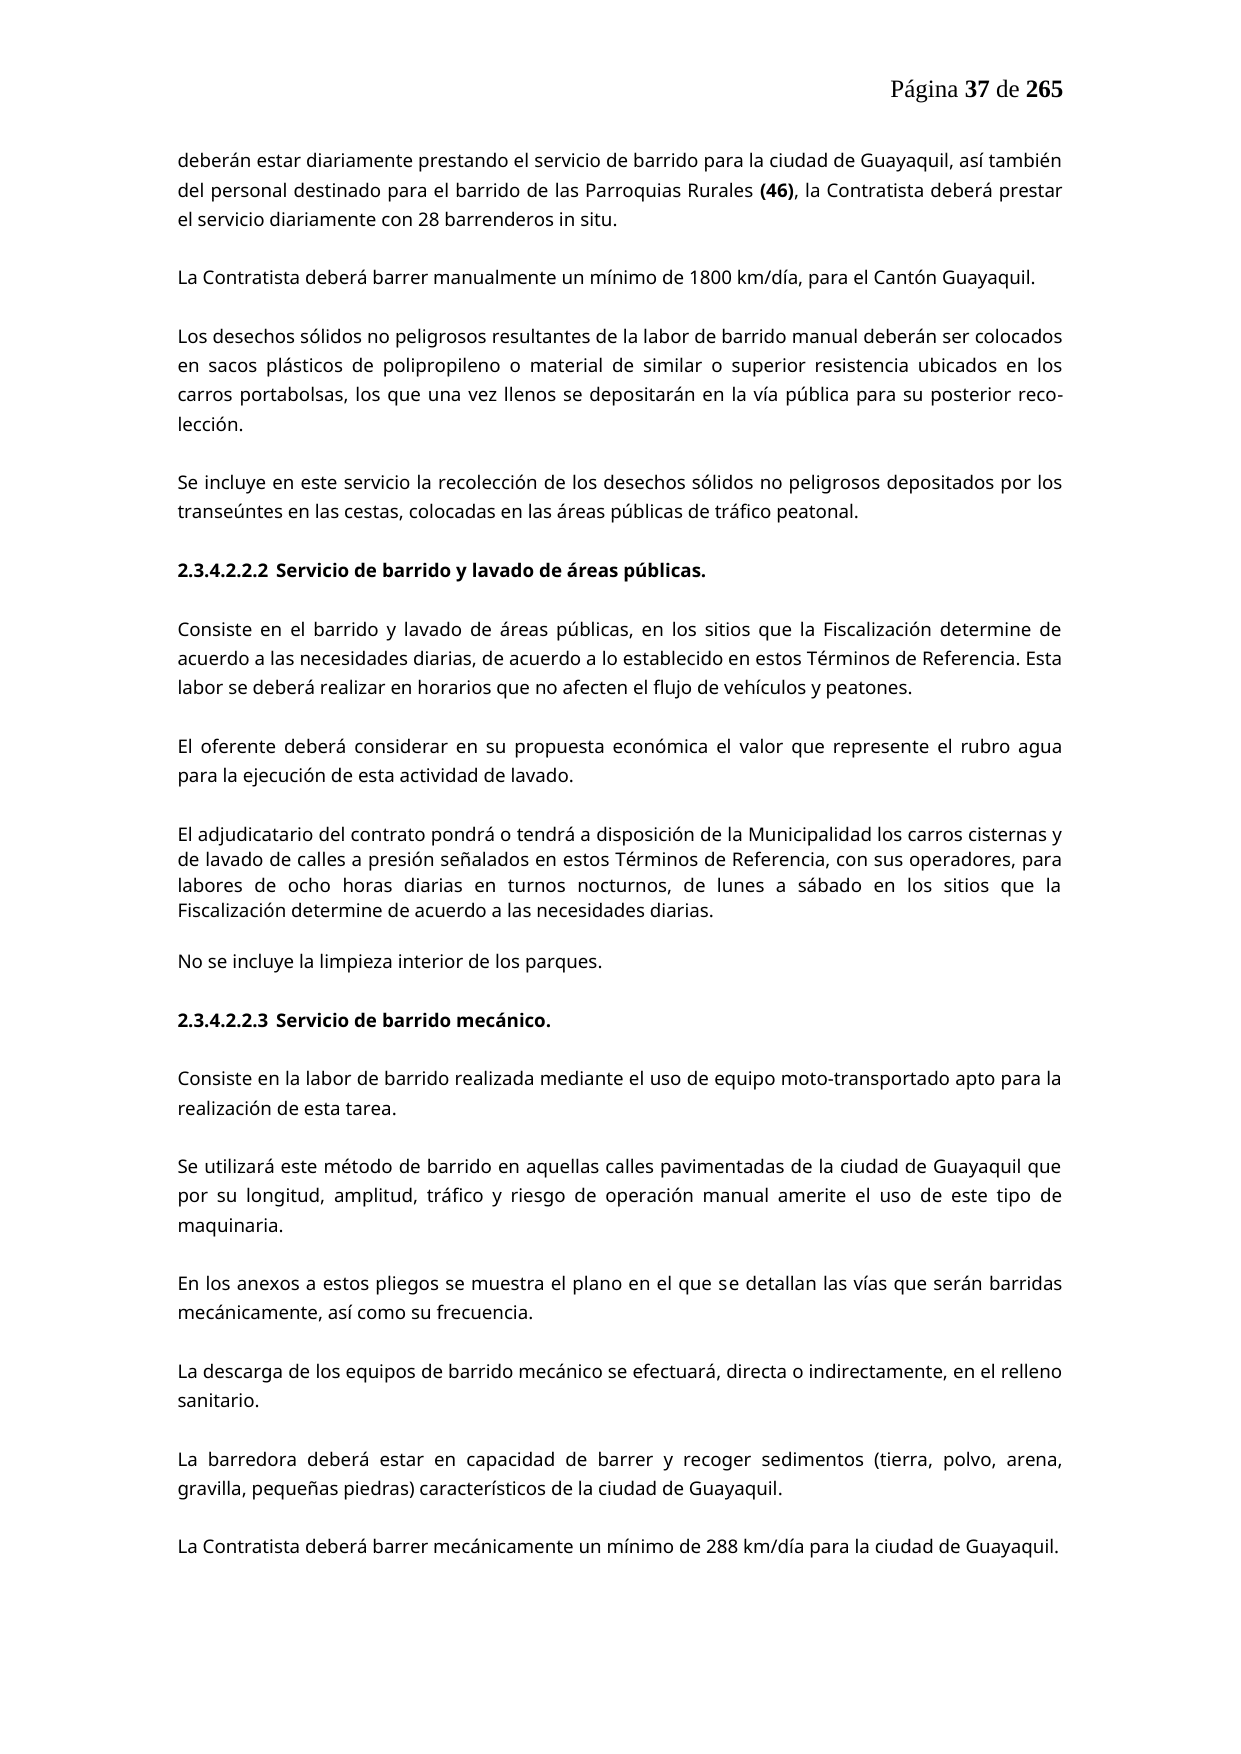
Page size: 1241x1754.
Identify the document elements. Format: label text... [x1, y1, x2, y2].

text El adjudicatario del contrato pondrá o tendrá a disposición de la Municipalidad los carros cisternas y de lavado de calles a presión señalados en estos Términos de Referencia, con sus operadores, para labores de ocho horas diarias en turnos nocturnos, de lunes a sábado en los sitios que la Fiscalización determine de acuerdo a las necesidades diarias. [177, 821, 1063, 923]
text Los desechos sólidos no peligrosos resultantes de la labor de barrido manual deberán ser colocados en sacos plásticos de polipropileno o material de similar o superior resistencia ubicados en los carros portabolsas, los que una vez llenos se depositarán en la vía pública para su posterior recolección. [177, 323, 1063, 437]
text En los anexos a estos pliegos se muestra el plano en el que se detallan las vías que serán barridas mecánicamente, así como su frecuencia. [177, 1270, 1063, 1325]
text Consiste en la labor de barrido realizada mediante el uso de equipo moto-transportado apto para la realización de esta tarea. [177, 1066, 1063, 1120]
text 2.3.4.2.2.3 Servicio de barrido mecánico. [177, 1007, 1063, 1032]
text No se incluye la limpieza interior de los parques. [177, 948, 1063, 974]
text La barredora deberá estar en capacidad de barrer y recoger sedimentos (tierra, polvo, arena, gravilla, pequeñas piedras) característicos de la ciudad de Guayaquil. [177, 1446, 1063, 1501]
text Se incluye en este servicio la recolección de los desechos sólidos no peligrosos depositados por los transeúntes en las cestas, colocadas en las áreas públicas de tráfico peatonal. [177, 469, 1063, 524]
text El oferente deberá considerar en su propuesta económica el valor que represente el rubro agua para la ejecución de esta actividad de lavado. [177, 733, 1063, 788]
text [177, 148, 1063, 232]
text Consiste en el barrido y lavado de áreas públicas, en los sitios que la Fiscalización determine de acuerdo a las necesidades diarias, de acuerdo a lo establecido en estos Términos de Referencia. Esta labor se deberá realizar en horarios que no afecten el flujo de vehículos y peatones. [177, 616, 1063, 700]
text La Contratista deberá barrer manualmente un mínimo de 1800 km/día, para el Cantón Guayaquil. [177, 265, 1063, 290]
text La descarga de los equipos de barrido mecánico se efectuará, directa o indirectamente, en el relleno sanitario. [177, 1358, 1063, 1413]
text 2.3.4.2.2.2 Servicio de barrido y lavado de áreas públicas. [177, 557, 1063, 583]
text Se utilizará este método de barrido en aquellas calles pavimentadas de la ciudad de Guayaquil que por su longitud, amplitud, tráfico y riesgo de operación manual amerite el uso de este tipo de maquinaria. [177, 1153, 1063, 1237]
text La Contratista deberá barrer mecánicamente un mínimo de 288 km/día para la ciudad de Guayaquil. [177, 1534, 1063, 1559]
